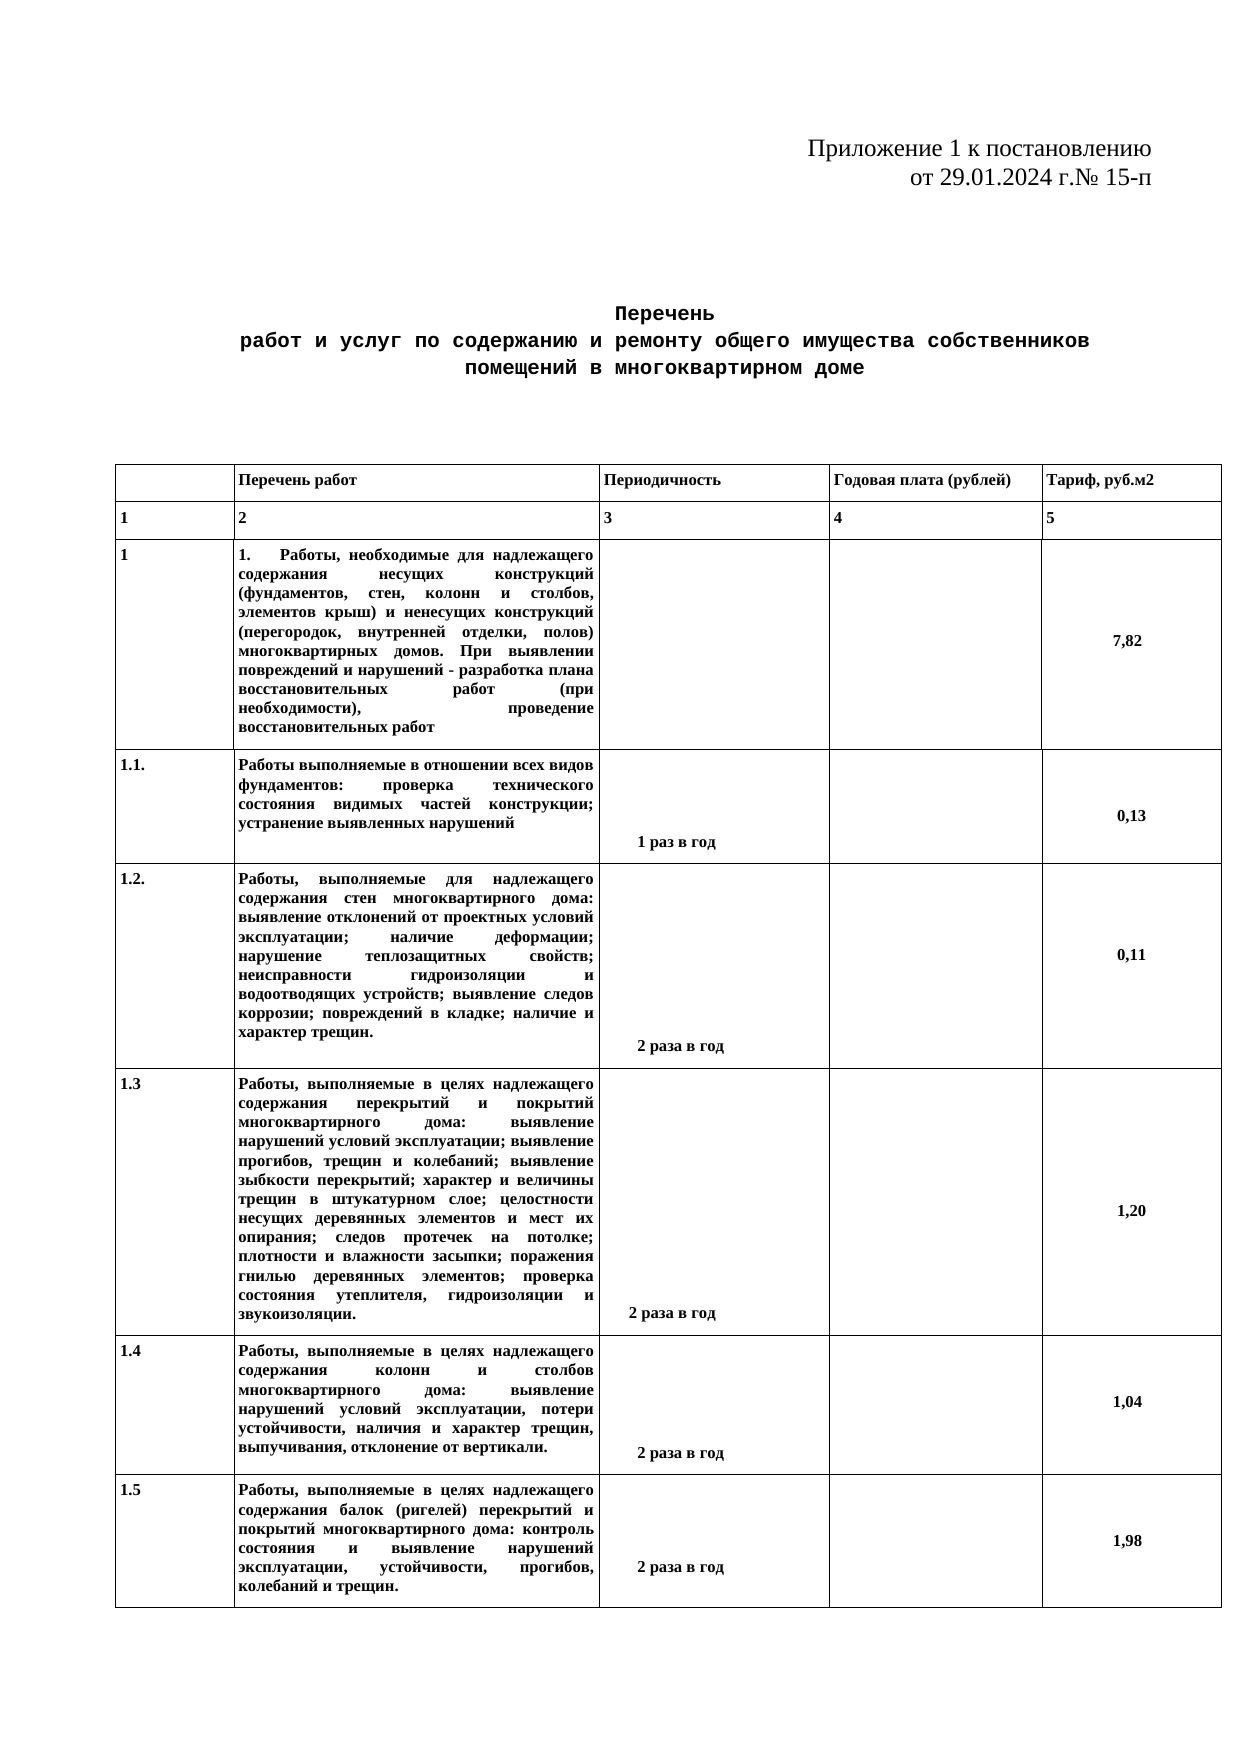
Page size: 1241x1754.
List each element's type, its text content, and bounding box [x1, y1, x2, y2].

table_cell [830, 1069, 1042, 1335]
table_cell 1.1. [116, 750, 234, 863]
table_cell 4 [830, 502, 1042, 538]
table_cell [600, 540, 829, 748]
table_cell 2 раза в год [600, 864, 829, 1067]
table_cell 2 [235, 502, 599, 538]
table_cell 2 раза в год [600, 1475, 829, 1607]
table_cell 1 [116, 540, 233, 748]
table_cell 2 раза в год [600, 1336, 829, 1474]
text от 29.01.2024 г.№ 15-п [177, 162, 1152, 190]
table_cell 0,13 [1043, 750, 1221, 863]
table_cell 7,82 [1042, 540, 1221, 748]
table_cell Работы, выполняемые в целях надлежащего содержания колонн и столбов многоквартирного дома: выявление нарушений условий эксплуатации, потери устойчивости, наличия и характер трещин, выпучивания, отклонение от вертикали. [235, 1336, 599, 1474]
table_cell 1,04 [1043, 1336, 1221, 1474]
text Приложение 1 к постановлению [177, 133, 1152, 162]
table_cell 1.4 [116, 1336, 234, 1474]
table_header Перечень работ [235, 465, 599, 501]
table_cell 1.3 [116, 1069, 234, 1335]
table_cell Работы, выполняемые в целях надлежащего содержания балок (ригелей) перекрытий и покрытий многоквартирного дома: контроль состояния и выявление нарушений эксплуатации, устойчивости, прогибов, колебаний и трещин. [235, 1475, 599, 1607]
table_cell 5 [1043, 502, 1221, 538]
table_cell 1,98 [1043, 1475, 1221, 1607]
table_cell Работы, выполняемые для надлежащего содержания стен многоквартирного дома: выявление отклонений от проектных условий эксплуатации; наличие деформации; нарушение теплозащитных свойств; неисправности гидроизоляции и водоотводящих устройств; выявление следов коррозии; повреждений в кладке; наличие и характер трещин. [235, 864, 599, 1067]
table_header [116, 465, 234, 501]
table_header Тариф, руб.м2 [1043, 465, 1221, 501]
table_cell [830, 864, 1042, 1067]
table_cell [830, 540, 1041, 748]
table_cell 1.5 [116, 1475, 234, 1607]
table_cell [830, 1336, 1042, 1474]
table_cell 1. Работы, необходимые для надлежащего содержания несущих конструкций (фундаментов, стен, колонн и столбов, элементов крыш) и ненесущих конструкций (перегородок, внутренней отделки, полов) многоквартирных домов. При выявлении повреждений и нарушений - разработка плана восстановительных работ (при необходимости), проведение восстановительных работ [234, 540, 599, 748]
table_cell 1 [116, 502, 234, 538]
table_header Периодичность [600, 465, 829, 501]
table_cell 1.2. [116, 864, 234, 1067]
table_cell Работы выполняемые в отношении всех видов фундаментов: проверка технического состояния видимых частей конструкции; устранение выявленных нарушений [235, 750, 599, 863]
table_cell 1 раз в год [600, 750, 829, 863]
table_cell 1,20 [1043, 1069, 1221, 1335]
table_header Годовая плата (рублей) [830, 465, 1042, 501]
table_cell [830, 1475, 1042, 1607]
table_cell Работы, выполняемые в целях надлежащего содержания перекрытий и покрытий многоквартирного дома: выявление нарушений условий эксплуатации; выявление прогибов, трещин и колебаний; выявление зыбкости перекрытий; характер и величины трещин в штукатурном слое; целостности несущих деревянных элементов и мест их опирания; следов протечек на потолке; плотности и влажности засыпки; поражения гнилью деревянных элементов; проверка состояния утеплителя, гидроизоляции и звукоизоляции. [235, 1069, 599, 1335]
text Перечень работ и услуг по содержанию и ремонту общего имущества собственников помещений в многоквартирном доме [177, 303, 1152, 381]
table_cell 3 [600, 502, 829, 538]
table_cell [830, 750, 1042, 863]
table_cell 2 раза в год [600, 1069, 829, 1335]
table_cell 0,11 [1043, 864, 1221, 1067]
